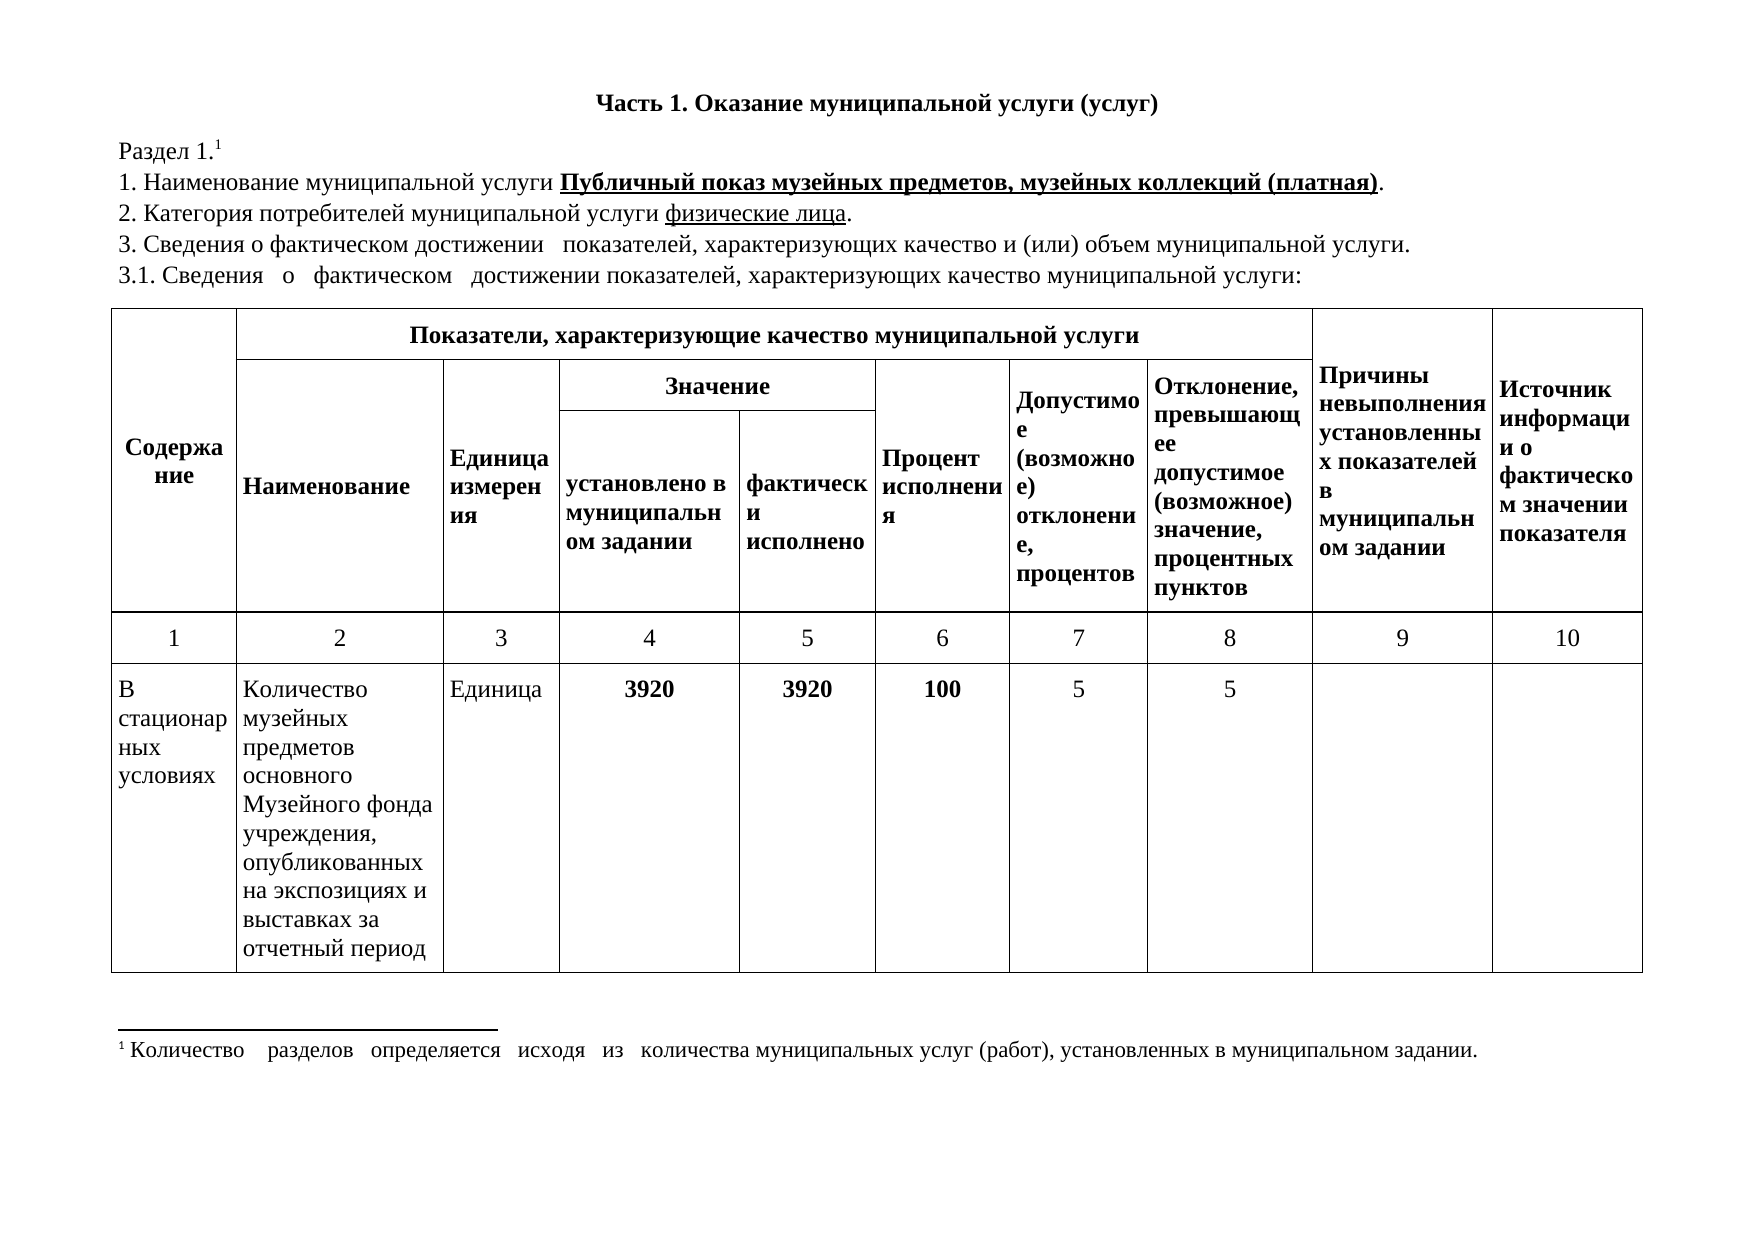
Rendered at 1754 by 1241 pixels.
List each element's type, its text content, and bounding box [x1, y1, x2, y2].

table_header Содержание [112, 309, 236, 611]
table_cell 5 [740, 613, 875, 662]
table_header Показатели, характеризующие качество муниципальной услуги [237, 309, 1312, 359]
table_cell 3920 [560, 664, 739, 972]
table_header Причины невыполнения установленных показателей в муниципальном задании [1313, 309, 1492, 611]
table_cell установлено в муниципальном задании [560, 411, 739, 611]
table_cell [1493, 664, 1642, 972]
table_cell 2 [237, 613, 443, 662]
table_cell 7 [1010, 613, 1147, 662]
table_cell фактически исполнено [740, 411, 875, 611]
table_cell 8 [1148, 613, 1312, 662]
text Часть 1. Оказание муниципальной услуги (услуг) [118, 88, 1636, 117]
text Раздел 1. [118, 136, 1636, 165]
text 3. Сведения о фактическом достижении показателей, характеризующих качество и (или) объем муниципальной услуги. [118, 229, 1636, 258]
table_header Источник информации о фактическом значении показателя [1493, 309, 1642, 611]
table_cell В стационарных условиях [112, 664, 236, 972]
table_cell 10 [1493, 613, 1642, 662]
table_cell Количество музейных предметов основного Музейного фонда учреждения, опубликованных на экспозициях и выставках за отчетный период [237, 664, 443, 972]
table_cell 4 [560, 613, 739, 662]
table_cell 1 [112, 613, 236, 662]
table_cell Единица измерения [444, 360, 559, 611]
table_cell 5 [1148, 664, 1312, 972]
table_cell Наименование [237, 360, 443, 611]
text 2. Категория потребителей муниципальной услуги физические лица. [118, 198, 1636, 227]
text 1. Наименование муниципальной услуги Публичный показ музейных предметов, музейных коллекций (платная). [118, 167, 1636, 196]
table_cell Значение [560, 360, 875, 410]
table_cell 9 [1313, 613, 1492, 662]
table_cell 6 [876, 613, 1009, 662]
table_cell Процент исполнения [876, 360, 1009, 611]
table_cell 3920 [740, 664, 875, 972]
table_cell Отклонение, превышающее допустимое (возможное) значение, процентных пунктов [1148, 360, 1312, 611]
text 3.1. Сведения о фактическом достижении показателей, характеризующих качество муниципальной услуги: [118, 260, 1636, 289]
table_cell 100 [876, 664, 1009, 972]
table_cell 3 [444, 613, 559, 662]
table_cell 5 [1010, 664, 1147, 972]
table_cell Единица [444, 664, 559, 972]
table_cell Допустимое (возможное) отклонение, процентов [1010, 360, 1147, 611]
table_cell [1313, 664, 1492, 972]
